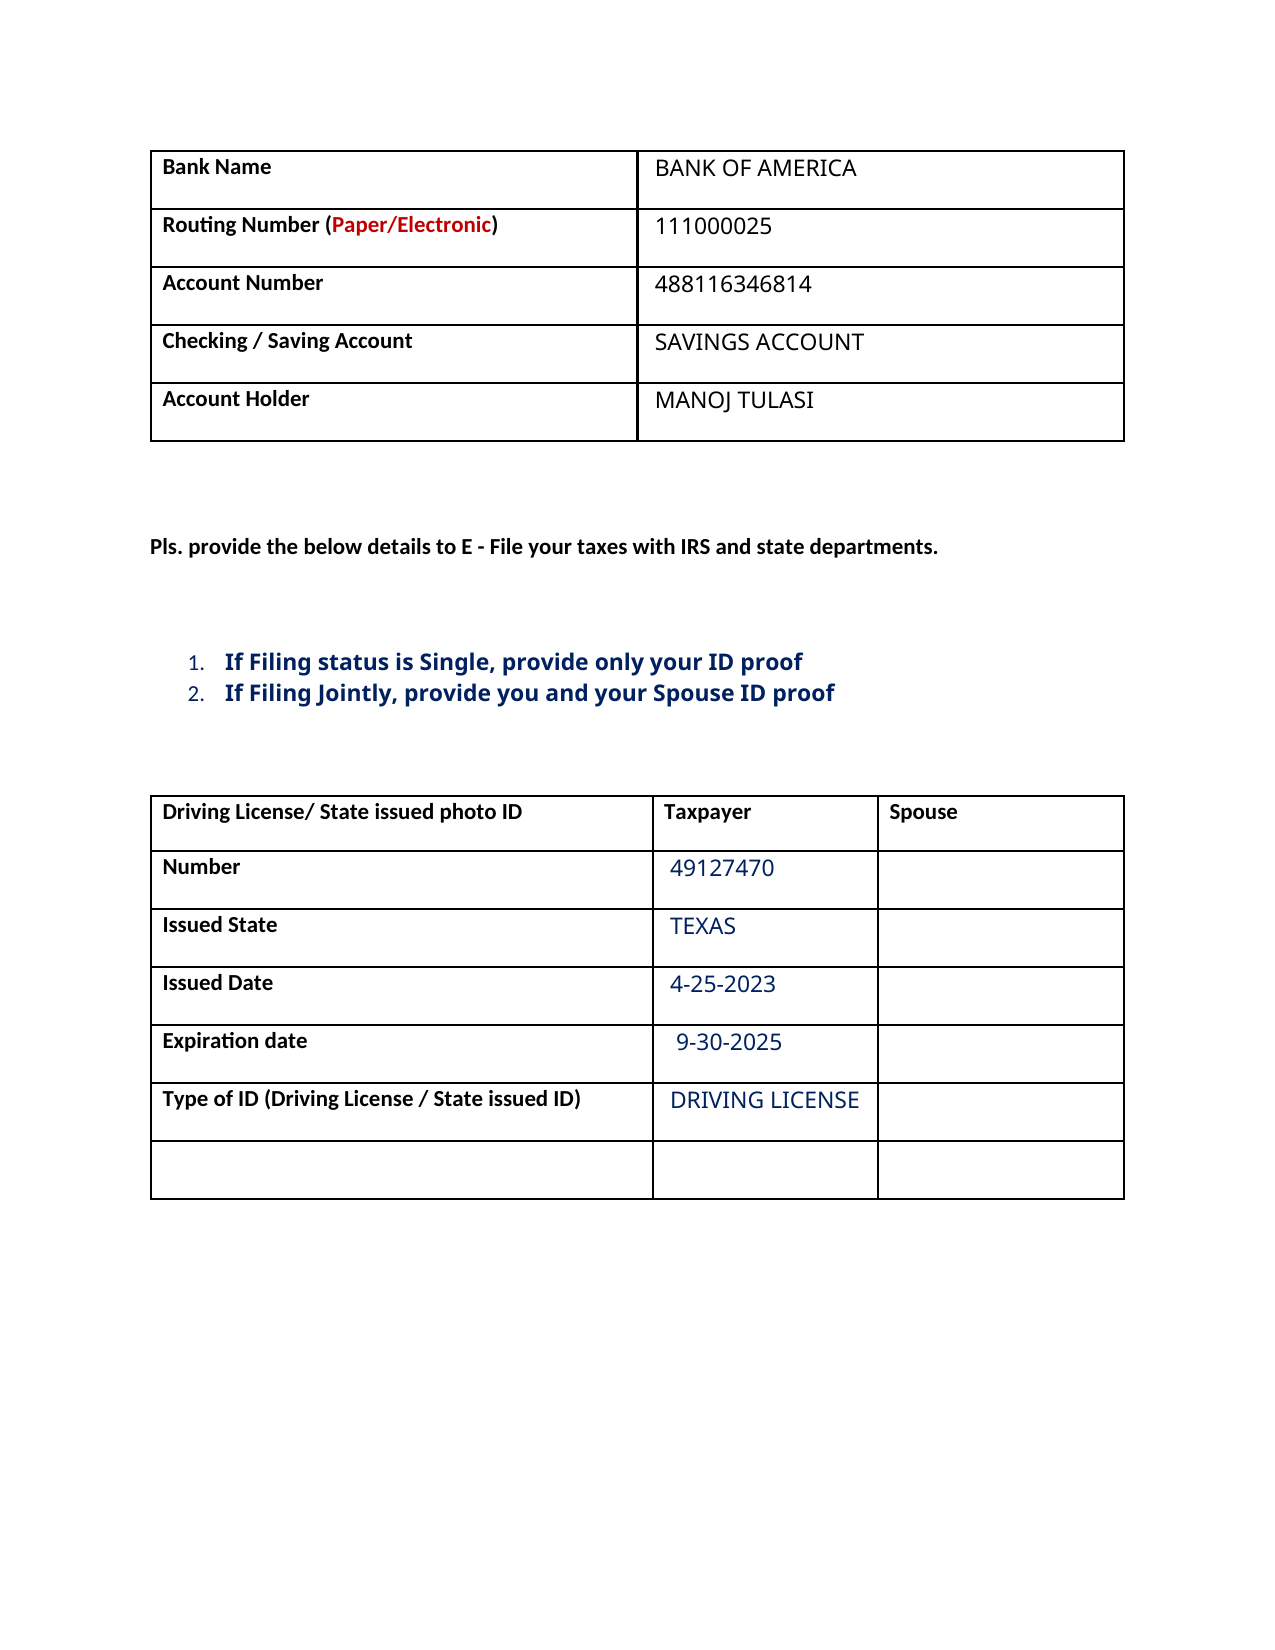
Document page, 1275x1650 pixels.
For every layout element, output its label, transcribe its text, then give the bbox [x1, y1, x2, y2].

table_cell Type of ID (Driving License / State issued ID) [152, 1084, 652, 1140]
table_cell Issued Date [152, 968, 652, 1024]
table_cell [879, 1142, 1123, 1198]
table_cell Account Number [152, 268, 636, 324]
table_cell 4-25-2023 [654, 968, 877, 1024]
table_cell TEXAS [654, 910, 877, 966]
table_cell [879, 968, 1123, 1024]
table_header Taxpayer [654, 797, 877, 850]
table_cell 488116346814 [639, 268, 1123, 324]
table_cell Expiration date [152, 1026, 652, 1082]
table_cell Routing Number (Paper/Electronic) [152, 210, 636, 266]
text Pls. provide the below details to E - File your taxes with IRS and state departments. [150, 532, 1125, 560]
table_cell [879, 1084, 1123, 1140]
table_header Bank Name [152, 152, 636, 208]
list If Filing status is Single, provide only your ID proof [187, 646, 1125, 677]
table_cell [152, 1142, 652, 1198]
table_header Driving License/ State issued photo ID [152, 797, 652, 850]
table_cell MANOJ TULASI [639, 384, 1123, 440]
table_cell DRIVING LICENSE [654, 1084, 877, 1140]
table_cell [879, 910, 1123, 966]
table_cell [654, 1142, 877, 1198]
table_cell Number [152, 852, 652, 908]
table_cell Issued State [152, 910, 652, 966]
table_cell 111000025 [639, 210, 1123, 266]
table_header BANK OF AMERICA [639, 152, 1123, 208]
table_cell Checking / Saving Account [152, 326, 636, 382]
table_cell 49127470 [654, 852, 877, 908]
table_cell [879, 852, 1123, 908]
table_cell SAVINGS ACCOUNT [639, 326, 1123, 382]
table_cell [879, 1026, 1123, 1082]
table_header Spouse [879, 797, 1123, 850]
table_cell Account Holder [152, 384, 636, 440]
list If Filing Jointly, provide you and your Spouse ID proof [187, 677, 1125, 709]
table_cell 9-30-2025 [654, 1026, 877, 1082]
